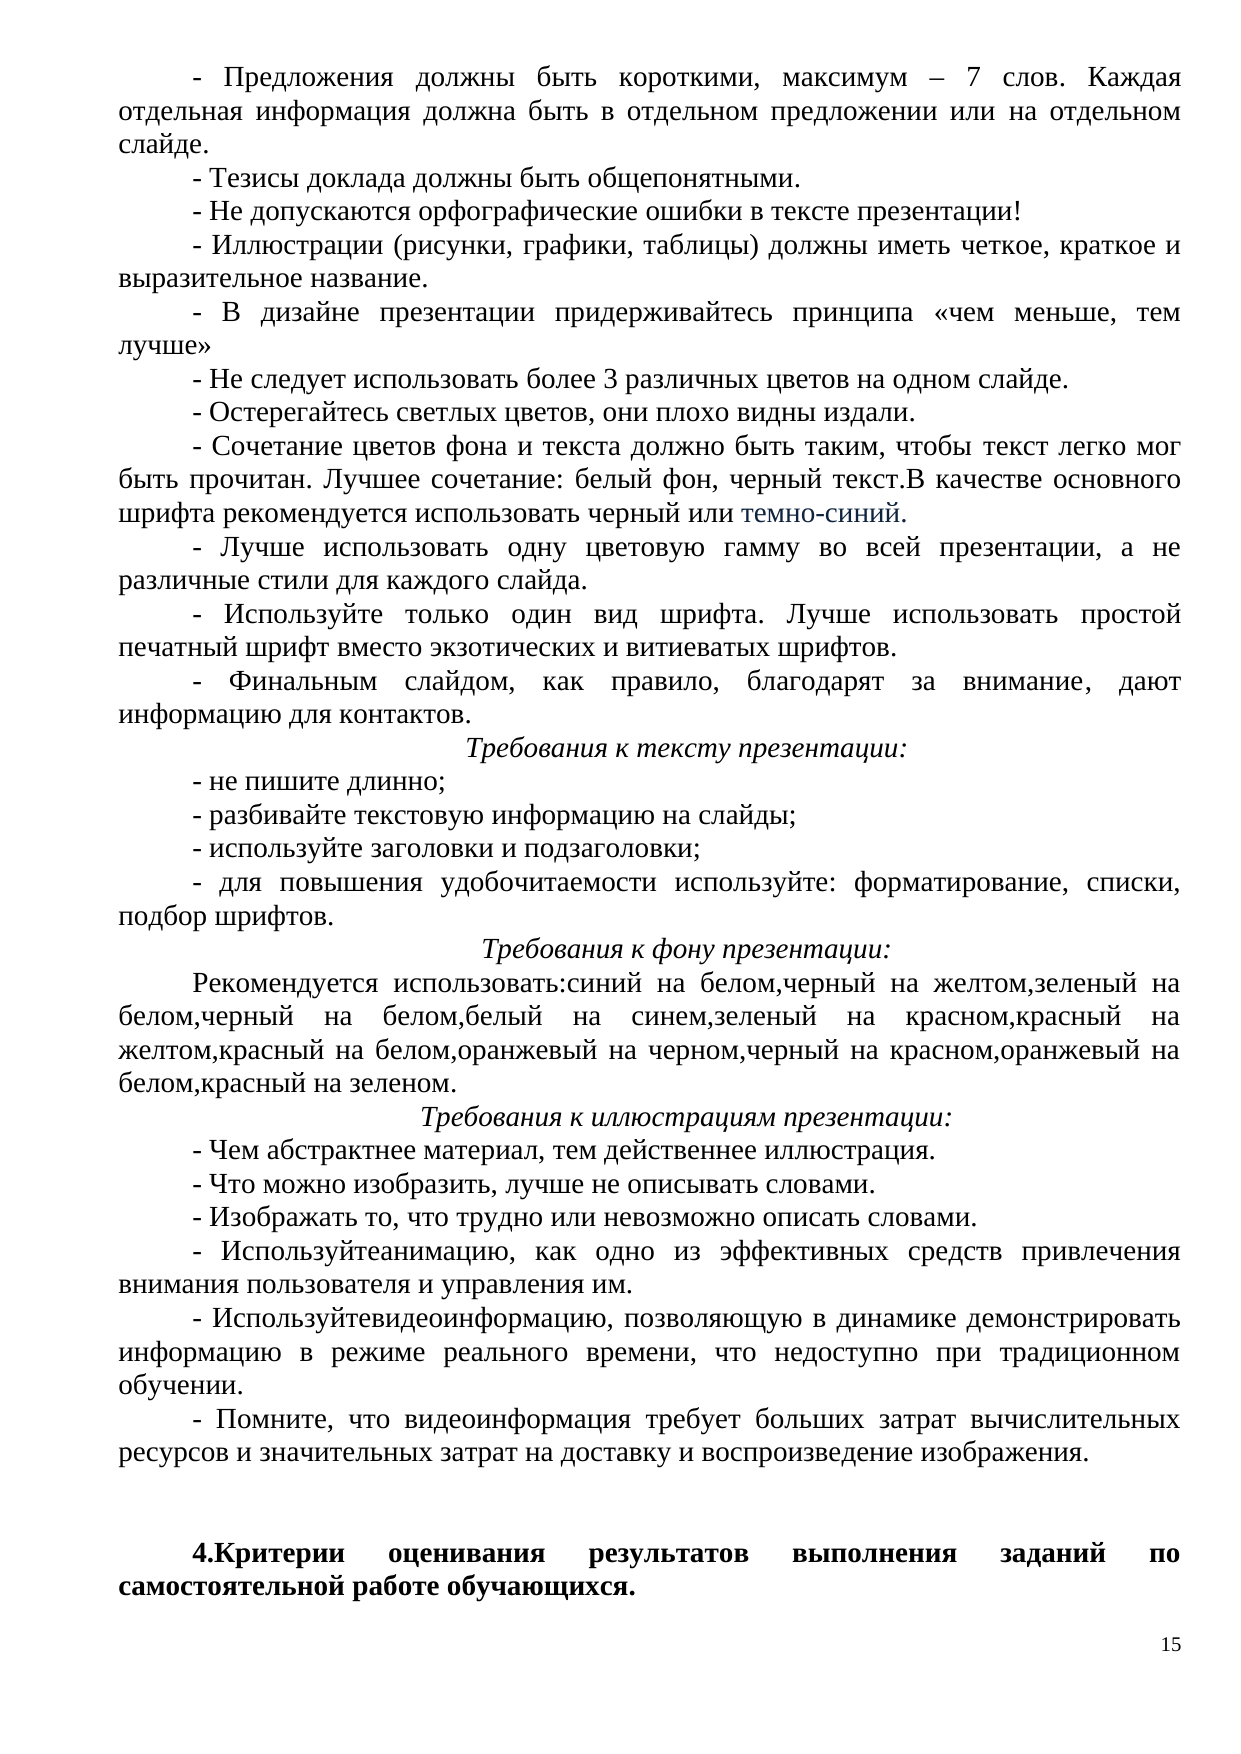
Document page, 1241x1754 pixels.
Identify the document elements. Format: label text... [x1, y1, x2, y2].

text - Чем абстрактнее материал, тем действеннее иллюстрация. [118, 1132, 1181, 1166]
text - Не следует использовать более 3 различных цветов на одном слайде. [118, 361, 1181, 394]
text - Используйте только один вид шрифта. Лучше использовать простой печатный шрифт вместо экзотических и витиеватых шрифтов. [118, 596, 1181, 663]
text - Что можно изобразить, лучше не описывать словами. [118, 1166, 1181, 1199]
text 4.Критерии оценивания результатов выполнения заданий по самостоятельной работе обучающихся. [118, 1535, 1181, 1602]
text - Предложения должны быть короткими, максимум – 7 слов. Каждая отдельная информация должна быть в отдельном предложении или на отдельном слайде. [118, 59, 1181, 160]
text - для повышения удобочитаемости используйте: форматирование, списки, подбор шрифтов. [118, 864, 1181, 931]
text - Иллюстрации (рисунки, графики, таблицы) должны иметь четкое, краткое и выразительное название. [118, 227, 1181, 294]
text - В дизайне презентации придерживайтесь принципа «чем меньше, тем лучше» [118, 294, 1181, 361]
text Рекомендуется использовать:синий на белом,черный на желтом,зеленый на белом,черный на белом,белый на синем,зеленый на красном,красный на желтом,красный на белом,оранжевый на черном,черный на красном,оранжевый на белом,красный на зеленом. [118, 965, 1181, 1099]
text - разбивайте текстовую информацию на слайды; [118, 797, 1181, 831]
text - Сочетание цветов фона и текста должно быть таким, чтобы текст легко мог быть прочитан. Лучшее сочетание: белый фон, черный текст.В качестве основного шрифта рекомендуется использовать черный или темно-синий. [118, 428, 1181, 529]
text Требования к тексту презентации: [118, 730, 1181, 763]
text - Финальным слайдом, как правило, благодарят за внимание, дают информацию для контактов. [118, 663, 1181, 730]
text - Остерегайтесь светлых цветов, они плохо видны издали. [118, 394, 1181, 428]
text - Используйтеанимацию, как одно из эффективных средств привлечения внимания пользователя и управления им. [118, 1233, 1181, 1300]
text - Помните, что видеоинформация требует больших затрат вычислительных ресурсов и значительных затрат на доставку и воспроизведение изображения. [118, 1401, 1181, 1468]
text - Тезисы доклада должны быть общепонятными. [118, 160, 1181, 193]
text - Не допускаются орфографические ошибки в тексте презентации! [118, 193, 1181, 227]
text - Изображать то, что трудно или невозможно описать словами. [118, 1199, 1181, 1233]
text Требования к иллюстрациям презентации: [118, 1099, 1181, 1132]
text - Используйтевидеоинформацию, позволяющую в динамике демонстрировать информацию в режиме реального времени, что недоступно при традиционном обучении. [118, 1300, 1181, 1401]
text - не пишите длинно; [118, 763, 1181, 797]
text - используйте заголовки и подзаголовки; [118, 831, 1181, 864]
text Требования к фону презентации: [118, 931, 1181, 965]
text - Лучше использовать одну цветовую гамму во всей презентации, а не различные стили для каждого слайда. [118, 529, 1181, 596]
